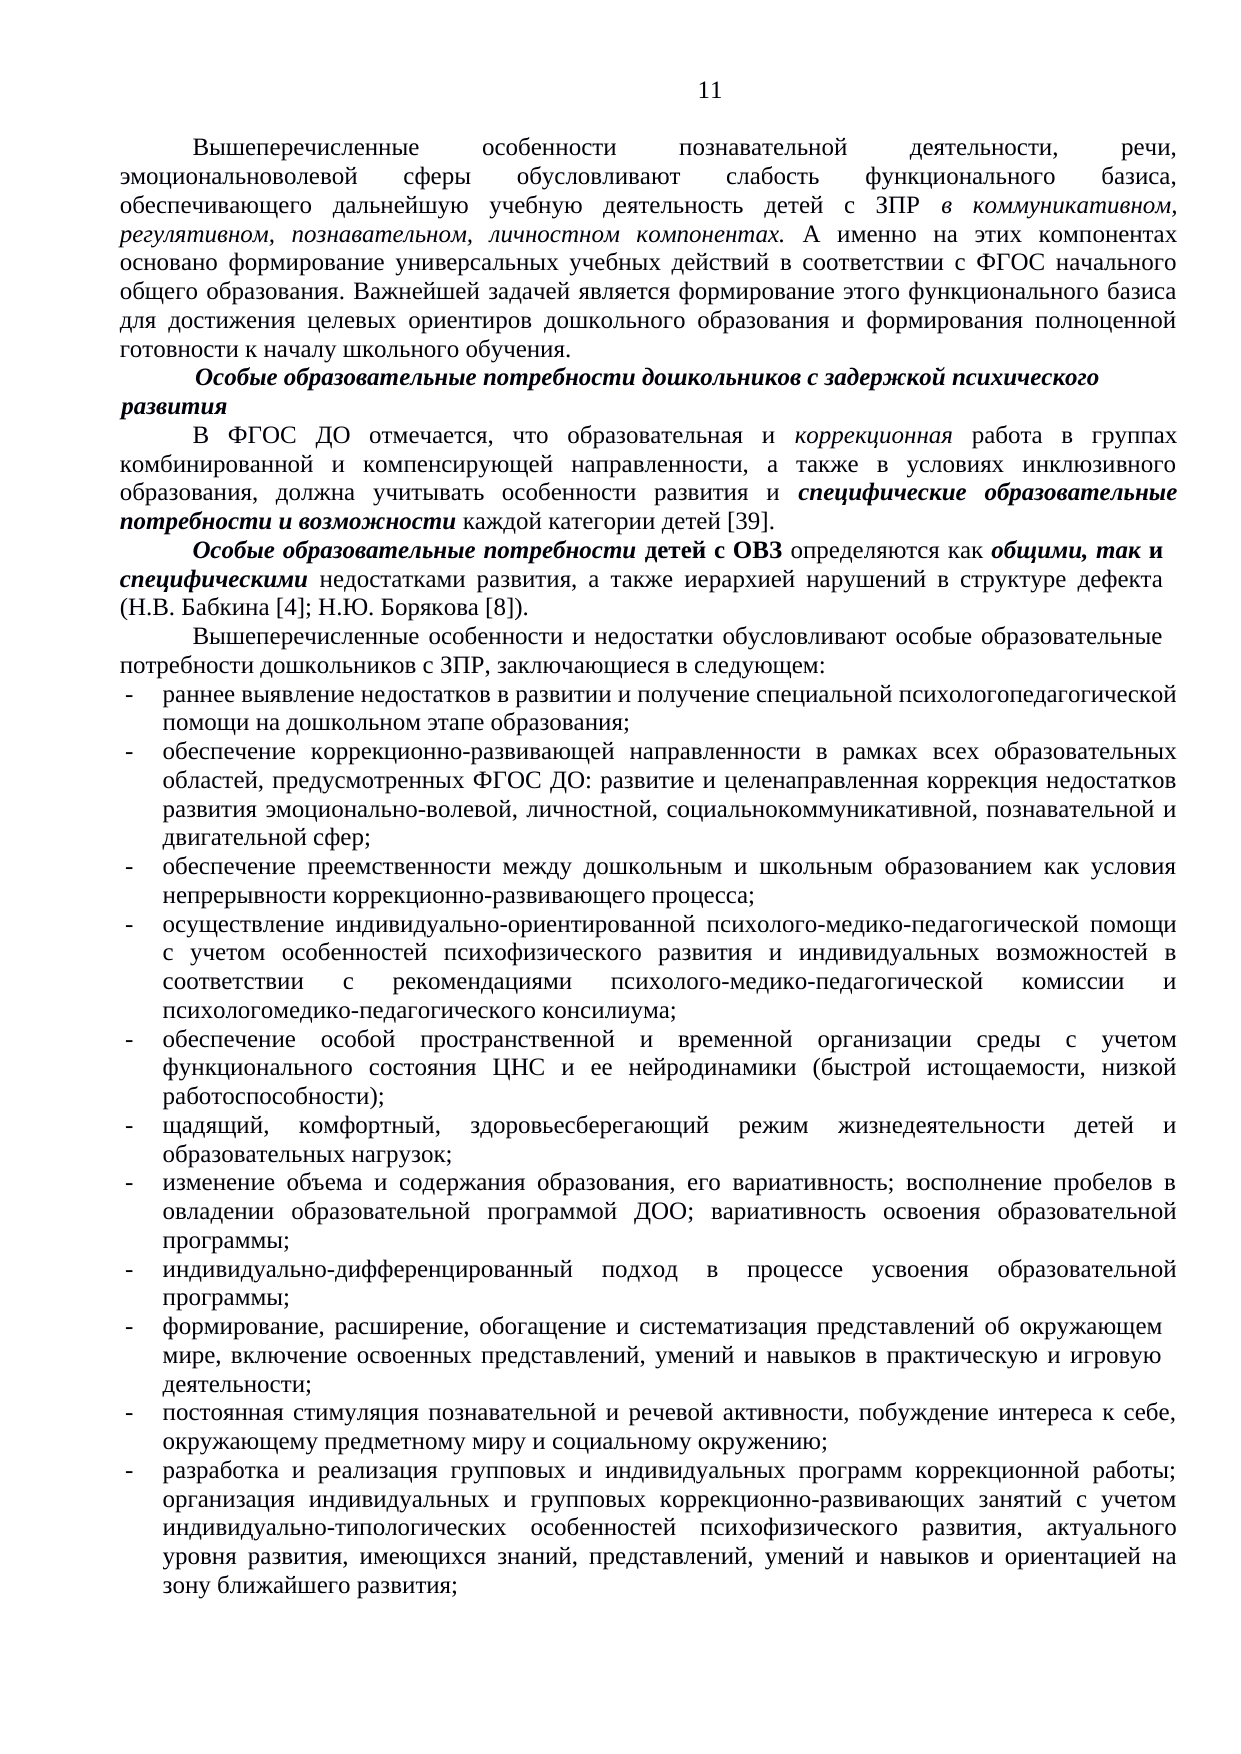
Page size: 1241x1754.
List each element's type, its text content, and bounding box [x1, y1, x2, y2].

text Особые образовательные потребности детей с ОВЗ определяются как общими, так и специфическими недостатками развития, а также иерархией нарушений в структуре дефекта (Н.В. Бабкина [4]; Н.Ю. Борякова [8]). [119, 535, 1163, 621]
text Вышеперечисленные особенности и недостатки обусловливают особые образовательные потребности дошкольников с ЗПР, заключающиеся в следующем: [119, 621, 1163, 679]
list изменение объема и содержания образования, его вариативность; восполнение пробелов в овладении образовательной программой ДОО; вариативность освоения образовательной программы; [125, 1167, 1177, 1254]
list осуществление индивидуально-ориентированной психолого-медико-педагогической помощи с учетом особенностей психофизического развития и индивидуальных возможностей в соответствии с рекомендациями психолого-медико-педагогической комиссии и психологомедико-педагогического консилиума; [125, 909, 1177, 1024]
list обеспечение особой пространственной и временной организации среды с учетом функционального состояния ЦНС и ее нейродинамики (быстрой истощаемости, низкой работоспособности); [125, 1024, 1177, 1110]
list постоянная стимуляция познавательной и речевой активности, побуждение интереса к себе, окружающему предметному миру и социальному окружению; [125, 1397, 1177, 1455]
list обеспечение коррекционно-развивающей направленности в рамках всех образовательных областей, предусмотренных ФГОС ДО: развитие и целенаправленная коррекция недостатков развития эмоционально-волевой, личностной, социальнокоммуникативной, познавательной и двигательной сфер; [125, 736, 1177, 851]
subtitle Особые образовательные потребности дошкольников с задержкой психического развития [121, 362, 1179, 420]
list индивидуально-дифференцированный подход в процессе усвоения образовательной программы; [125, 1254, 1177, 1311]
list раннее выявление недостатков в развитии и получение специальной психологопедагогической помощи на дошкольном этапе образования; [125, 679, 1177, 736]
list разработка и реализация групповых и индивидуальных программ коррекционной работы; организация индивидуальных и групповых коррекционно-развивающих занятий с учетом индивидуально-типологических особенностей психофизического развития, актуального уровня развития, имеющихся знаний, представлений, умений и навыков и ориентацией на зону ближайшего развития; [125, 1455, 1177, 1599]
list щадящий, комфортный, здоровьесберегающий режим жизнедеятельности детей и образовательных нагрузок; [125, 1110, 1177, 1167]
list обеспечение преемственности между дошкольным и школьным образованием как условия непрерывности коррекционно-развивающего процесса; [125, 851, 1177, 909]
text В ФГОС ДО отмечается, что образовательная и коррекционная работа в группах комбинированной и компенсирующей направленности, а также в условиях инклюзивного образования, должна учитывать особенности развития и специфические образовательные потребности и возможности каждой категории детей [39]. [119, 420, 1177, 535]
text Вышеперечисленные особенности познавательной деятельности, речи, эмоциональноволевой сферы обусловливают слабость функционального базиса, обеспечивающего дальнейшую учебную деятельность детей с ЗПР в коммуникативном, регулятивном, познавательном, личностном компонентах. А именно на этих компонентах основано формирование универсальных учебных действий в соответствии с ФГОС начального общего образования. Важнейшей задачей является формирование этого функционального базиса для достижения целевых ориентиров дошкольного образования и формирования полноценной готовности к началу школьного обучения. [119, 132, 1177, 362]
list формирование, расширение, обогащение и систематизация представлений об окружающем мире, включение освоенных представлений, умений и навыков в практическую и игровую деятельности; [125, 1311, 1163, 1397]
